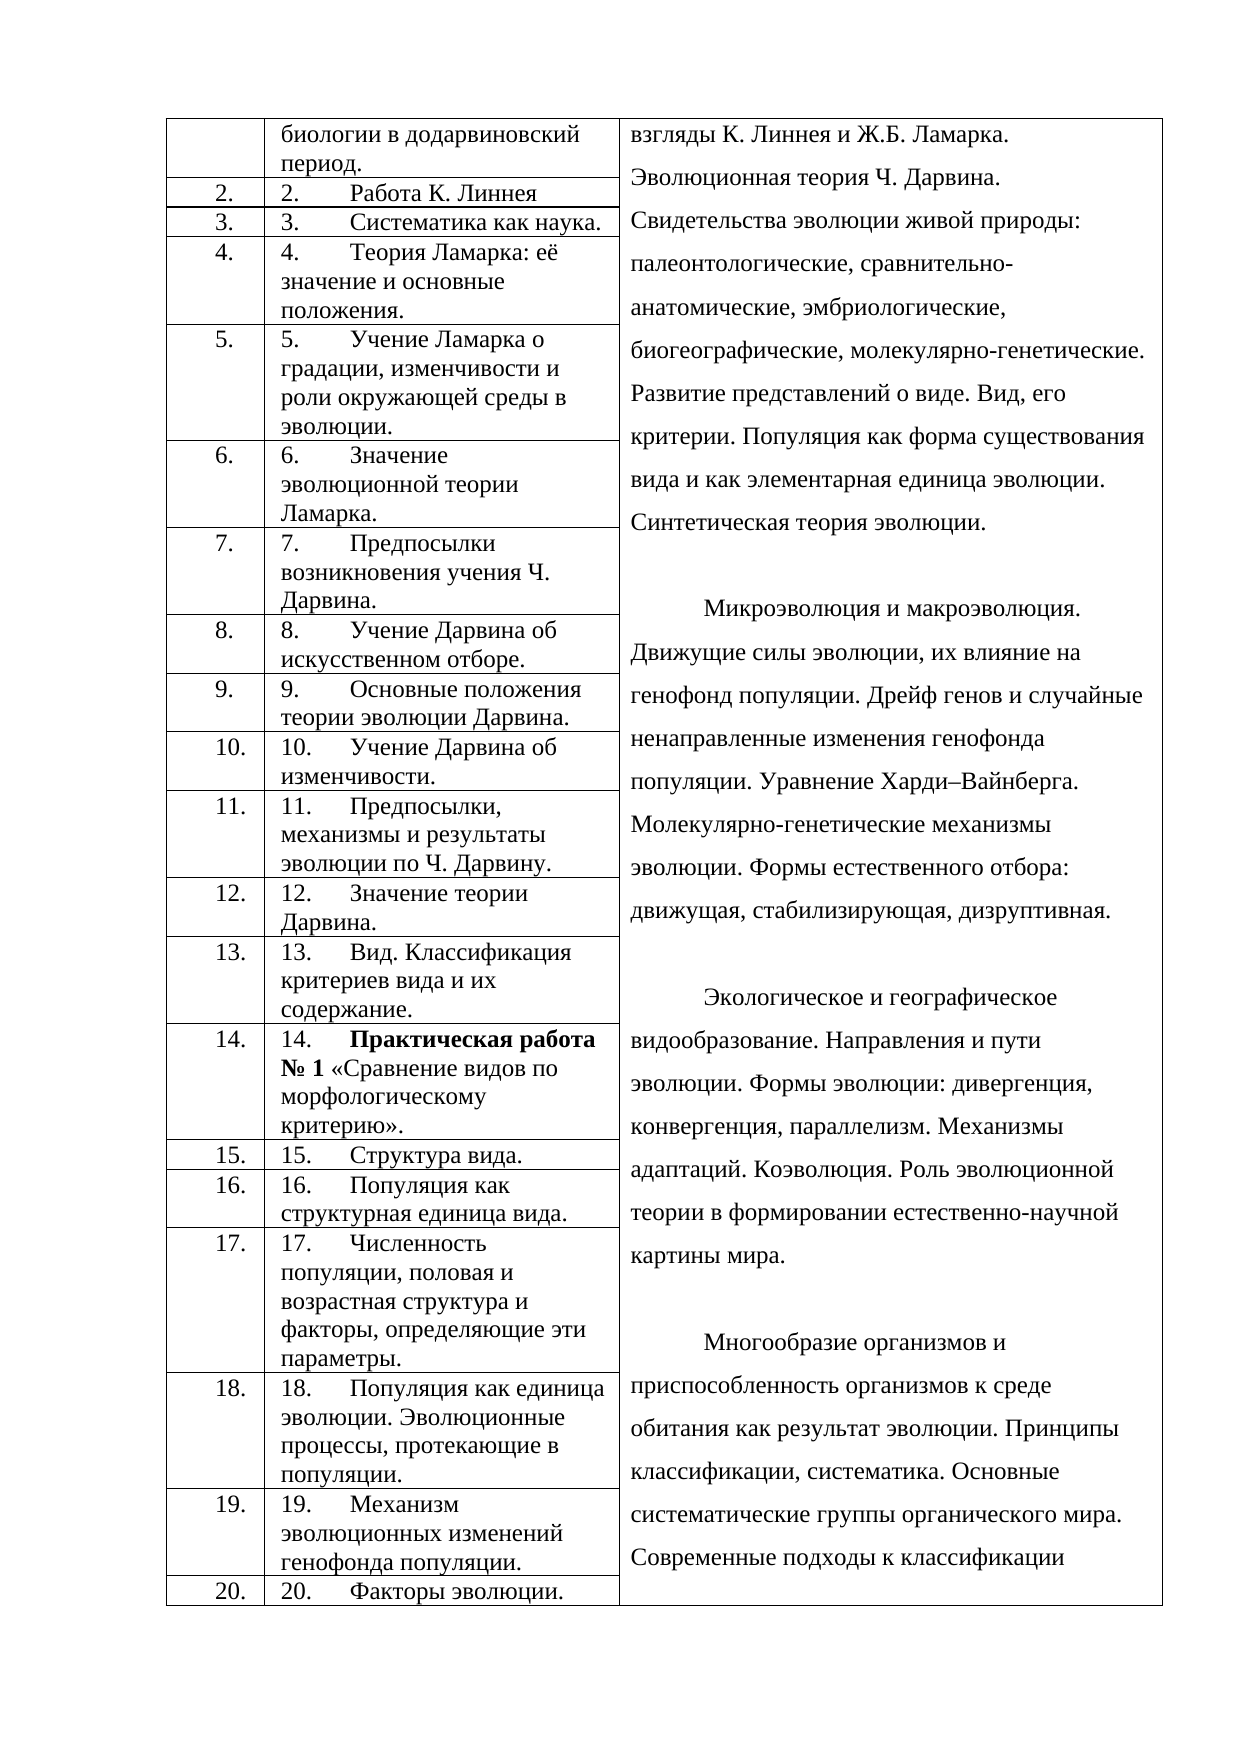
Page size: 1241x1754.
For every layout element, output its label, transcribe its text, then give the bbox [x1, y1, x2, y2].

table_cell [167, 208, 264, 236]
table_cell Работа К. Линнея [265, 178, 619, 206]
table_cell Теория Ламарка: её значение и основные положения. [265, 237, 619, 323]
table_cell Систематика как наука. [265, 208, 619, 236]
table_cell [167, 178, 264, 206]
table_cell [167, 237, 264, 323]
table_cell Значение эволюционной теории Ламарка. [265, 441, 619, 527]
table_cell Факторы эволюции. [265, 1576, 619, 1605]
table_cell Значение теории Дарвина. [265, 878, 619, 936]
table_cell Механизм эволюционных изменений генофонда популяции. [265, 1489, 619, 1575]
table_cell Основные положения теории эволюции Дарвина. [265, 674, 619, 731]
table_cell Предпосылки возникновения учения Ч. Дарвина. [265, 528, 619, 614]
table_cell [167, 937, 264, 1023]
table_cell Структура вида. [265, 1140, 619, 1169]
table_cell [167, 878, 264, 936]
table_cell [167, 1373, 264, 1488]
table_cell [620, 119, 1162, 1605]
table_cell Популяция как единица эволюции. Эволюционные процессы, протекающие в популяции. [265, 1373, 619, 1488]
table_cell [167, 1140, 264, 1169]
table_cell [167, 325, 264, 439]
table_cell [167, 791, 264, 877]
table_cell Учение Дарвина об искусственном отборе. [265, 615, 619, 673]
table_cell [167, 1024, 264, 1139]
table_cell Учение Дарвина об изменчивости. [265, 732, 619, 790]
table_cell Популяция как структурная единица вида. [265, 1170, 619, 1227]
table_cell Вид. Классификация критериев вида и их содержание. [265, 937, 619, 1023]
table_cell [265, 119, 619, 177]
table_cell [167, 674, 264, 731]
table_cell Численность популяции, половая и возрастная структура и факторы, определяющие эти параметры. [265, 1228, 619, 1372]
table_cell [167, 732, 264, 790]
table_cell [167, 1170, 264, 1227]
table_cell [167, 1576, 264, 1605]
table_cell Предпосылки, механизмы и результаты эволюции по Ч. Дарвину. [265, 791, 619, 877]
table_cell [167, 1489, 264, 1575]
table_cell [167, 528, 264, 614]
table_cell [167, 119, 264, 177]
table_cell [167, 441, 264, 527]
table_cell Учение Ламарка о градации, изменчивости и роли окружающей среды в эволюции. [265, 325, 619, 439]
table_cell [167, 1228, 264, 1372]
table_cell [167, 615, 264, 673]
table_cell Практическая работа № 1 «Сравнение видов по морфологическому критерию». [265, 1024, 619, 1139]
